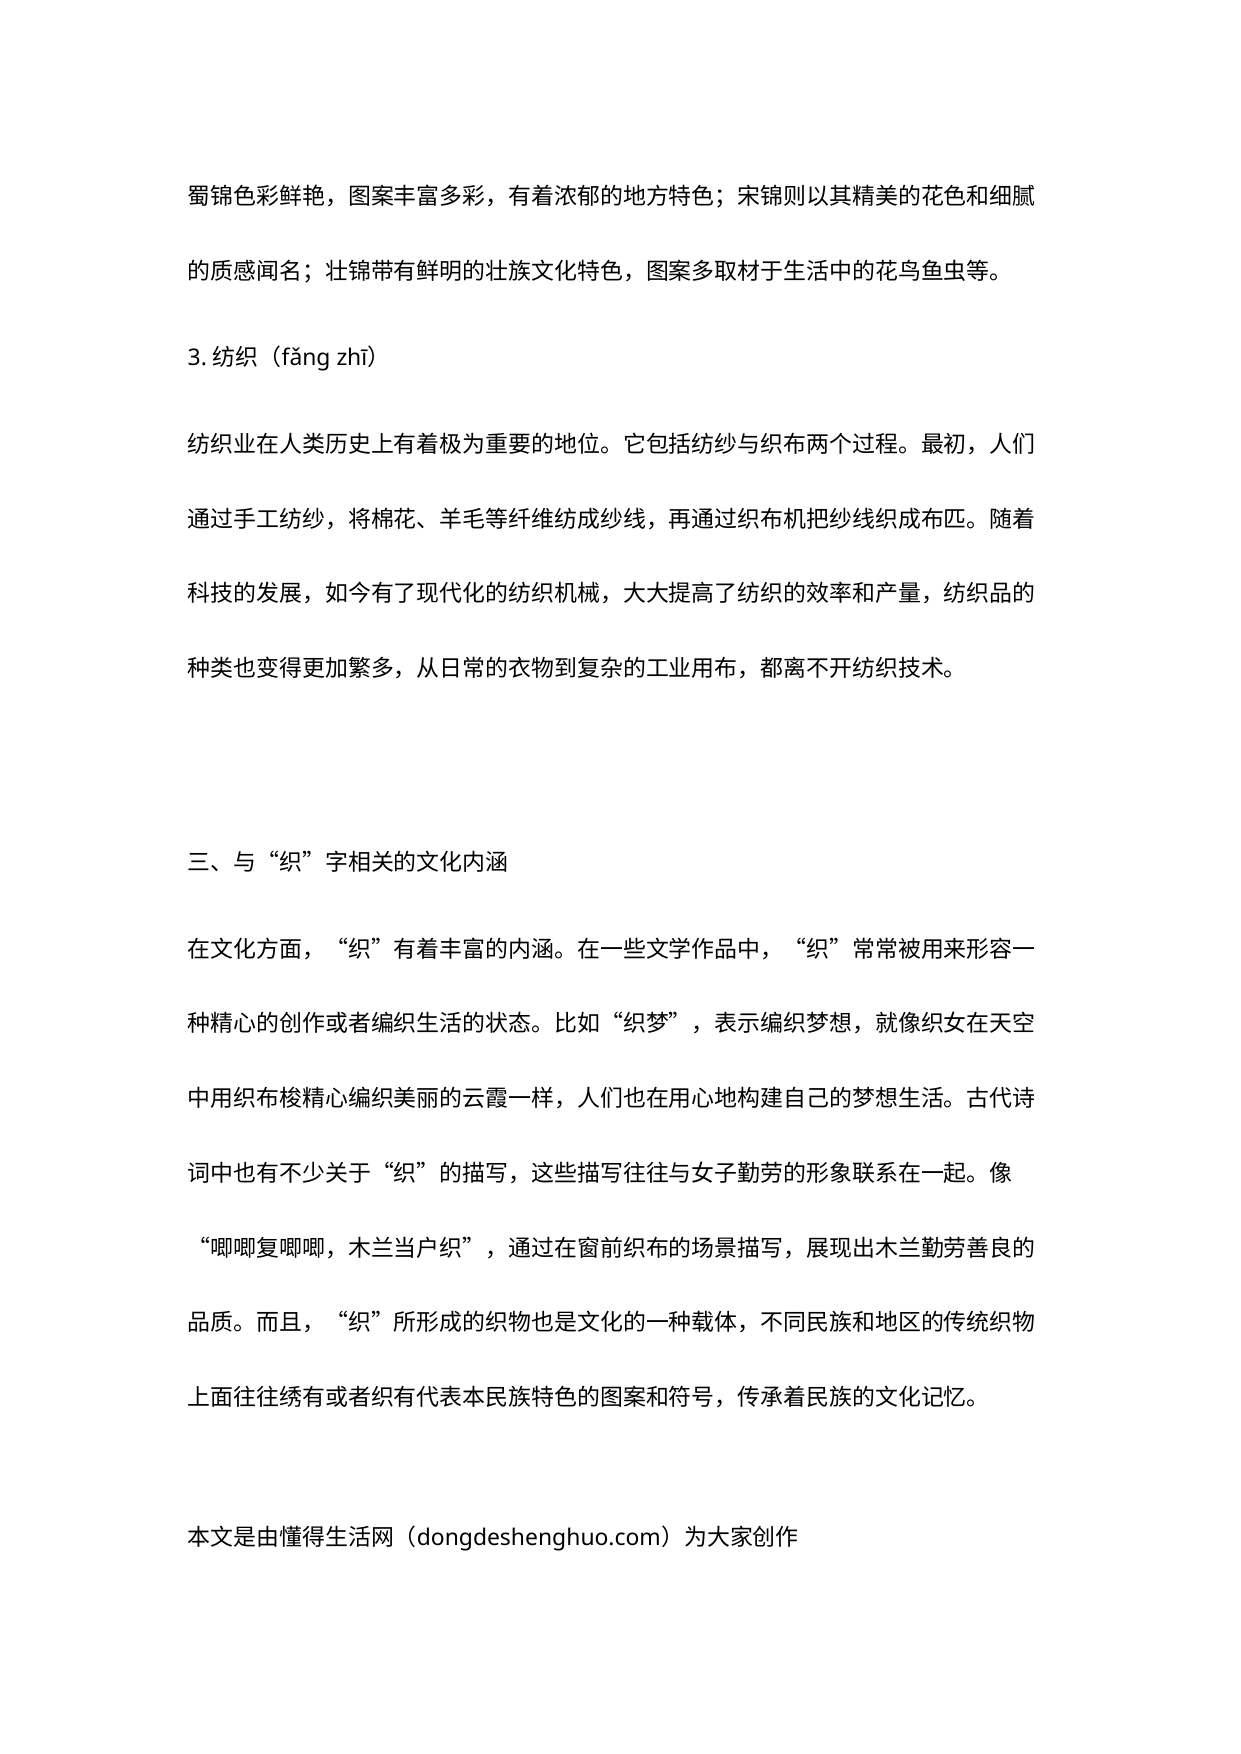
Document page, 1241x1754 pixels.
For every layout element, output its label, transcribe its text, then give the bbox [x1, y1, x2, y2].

text 本文是由懂得生活网（dongdeshenghuo.com）为大家创作 [187, 1503, 1053, 1568]
text 三、与“织”字相关的文化内涵 [187, 828, 1053, 893]
text 纺织业在人类历史上有着极为重要的地位。它包括纺纱与织布两个过程。最初，人们通过手工纺纱，将棉花、羊毛等纤维纺成纱线，再通过织布机把纱线织成布匹。随着科技的发展，如今有了现代化的纺织机械，大大提高了纺织的效率和产量，纺织品的种类也变得更加繁多，从日常的衣物到复杂的工业用布，都离不开纺织技术。 [187, 410, 1053, 699]
text 在文化方面，“织”有着丰富的内涵。在一些文学作品中，“织”常常被用来形容一种精心的创作或者编织生活的状态。比如“织梦”，表示编织梦想，就像织女在天空中用织布梭精心编织美丽的云霞一样，人们也在用心地构建自己的梦想生活。古代诗词中也有不少关于“织”的描写，这些描写往往与女子勤劳的形象联系在一起。像“唧唧复唧唧，木兰当户织”，通过在窗前织布的场景描写，展现出木兰勤劳善良的品质。而且，“织”所形成的织物也是文化的一种载体，不同民族和地区的传统织物上面往往绣有或者织有代表本民族特色的图案和符号，传承着民族的文化记忆。 [187, 915, 1053, 1428]
text 3. 纺织（fǎng zhī） [187, 323, 1053, 388]
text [187, 162, 1053, 302]
